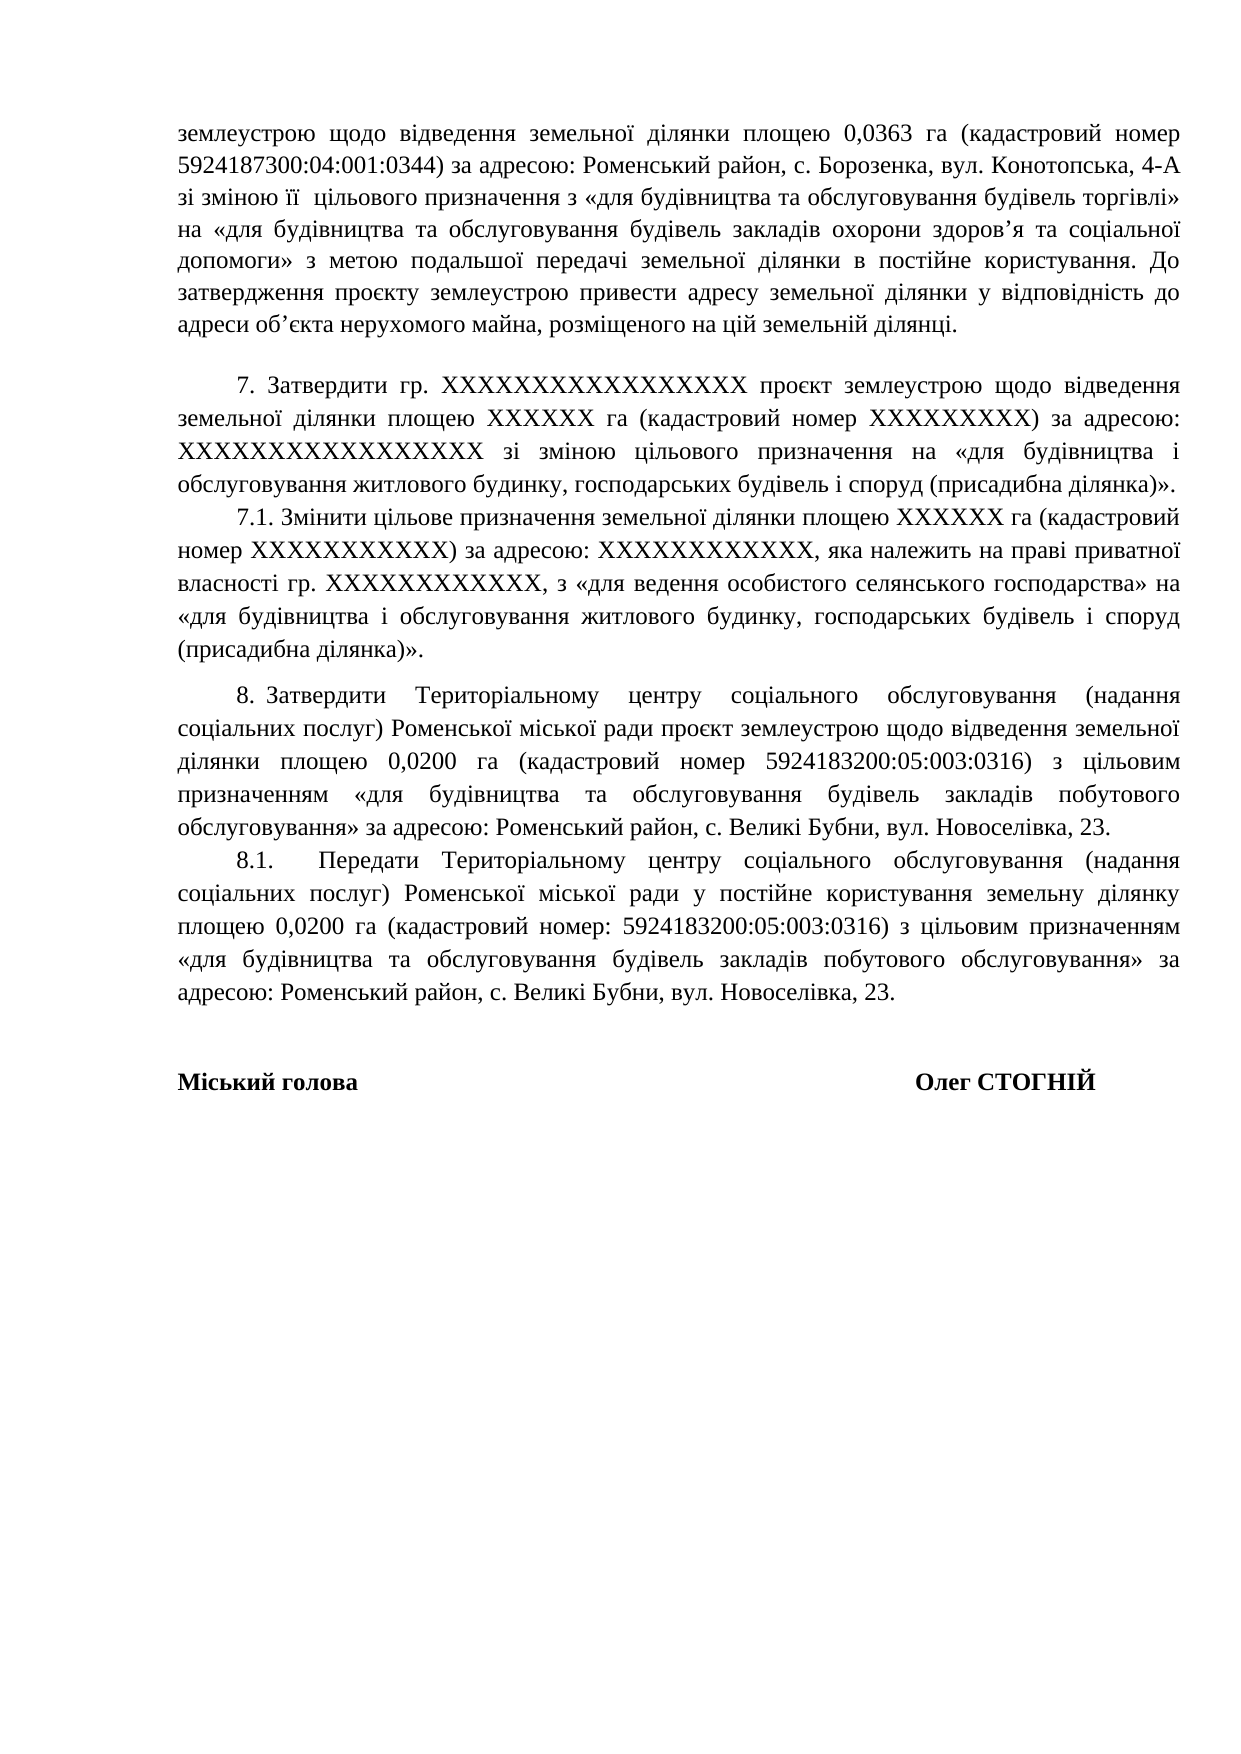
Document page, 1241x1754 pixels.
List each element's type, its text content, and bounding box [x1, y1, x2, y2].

list Затвердити Територіальному центру соціального обслуговування (надання соціальних послуг) Роменської міської ради проєкт землеустрою щодо відведення земельної ділянки площею 0,0200 га (кадастровий номер 5924183200:05:003:0316) з цільовим призначенням «для будівництва та обслуговування будівель закладів побутового обслуговування» за адресою: Роменський район, с. Великі Бубни, вул. Новоселівка, 23. [177, 680, 1181, 841]
text 8.1. Передати Територіальному центру соціального обслуговування (надання соціальних послуг) Роменської міської ради у постійне користування земельну ділянку площею 0,0200 га (кадастровий номер: 5924183200:05:003:0316) з цільовим призначенням «для будівництва та обслуговування будівель закладів побутового обслуговування» за адресою: Роменський район, с. Великі Бубни, вул. Новоселівка, 23. [177, 845, 1181, 1006]
list 7. Затвердити гр. ХХХХХХХХХХХХХХХХХ проєкт землеустрою щодо відведення земельної ділянки площею ХХХХХХ га (кадастровий номер ХХХХХХХХХ) за адресою: ХХХХХХХХХХХХХХХХХ зі зміною цільового призначення на «для будівництва і обслуговування житлового будинку, господарських будівель і споруд (присадибна ділянка)». [177, 370, 1181, 498]
list Змінити цільове призначення земельної ділянки площею ХХХХХХ га (кадастровий номер ХХХХХХХХХХХ) за адресою: ХХХХХХХХХХХХ, яка належить на праві приватної власності гр. ХХХХХХХХХХХХ, з «для ведення особистого селянського господарства» на «для будівництва і обслуговування житлового будинку, господарських будівель і споруд (присадибна ділянка)». [177, 502, 1181, 663]
text Міський голова Олег СТОГНІЙ [177, 1067, 1181, 1096]
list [177, 118, 1181, 338]
